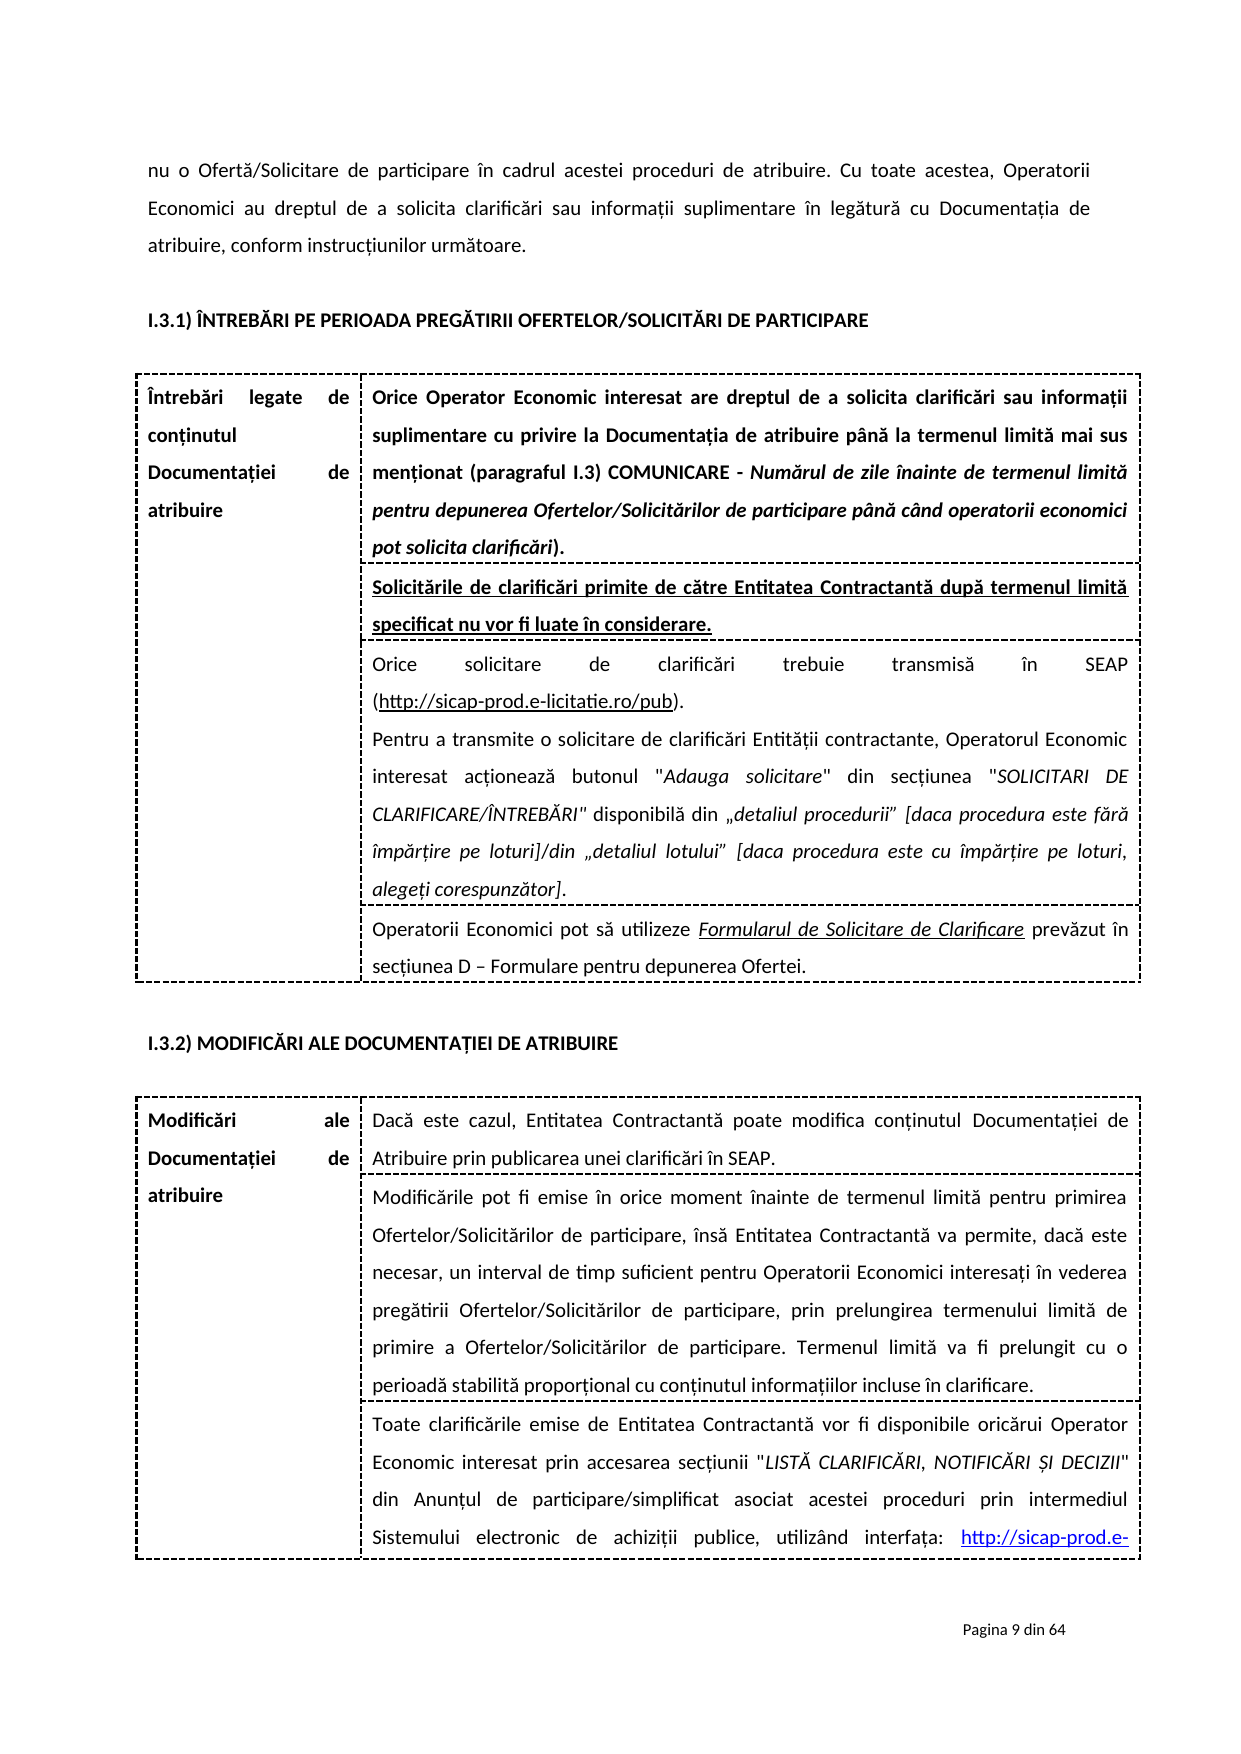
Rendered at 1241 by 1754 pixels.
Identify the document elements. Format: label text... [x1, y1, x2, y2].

table_cell Operatorii Economici pot să utilizeze Formularul de Solicitare de Clarificare prevăzut în secțiunea D – Formulare pentru depunerea Ofertei. [361, 904, 1140, 981]
table_header Modificări ale Documentației de atribuire [136, 1096, 361, 1558]
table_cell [361, 1400, 1140, 1558]
table_header Dacă este cazul, Entitatea Contractantă poate modifica conținutul Documentației de Atribuire prin publicarea unei clarificări în SEAP. [361, 1096, 1140, 1173]
table_cell Modificările pot fi emise în orice moment înainte de termenul limită pentru primirea Ofertelor/Solicitărilor de participare, însă Entitatea Contractantă va permite, dacă este necesar, un interval de timp suficient pentru Operatorii Economici interesați în vederea pregătirii Ofertelor/Solicitărilor de participare, prin prelungirea termenului limită de primire a Ofertelor/Solicitărilor de participare. Termenul limită va fi prelungit cu o perioadă stabilită proporțional cu conținutul informațiilor incluse în clarificare. [361, 1173, 1140, 1400]
table_cell Orice solicitare de clarificări trebuie transmisă în SEAP (http://sicap-prod.e-licitatie.ro/pub). Pentru a transmite o solicitare de clarificări Entității contractante, Operatorul Economic interesat acționează butonul "Adauga solicitare" din secțiunea "SOLICITARI DE CLARIFICARE/ÎNTREBĂRI" disponibilă din „detaliul procedurii” [daca procedura este fără împărțire pe loturi]/din „detaliul lotului” [daca procedura este cu împărțire pe loturi, alegeți corespunzător]. [361, 639, 1140, 904]
subtitle I.3.2) MODIFICĂRI ALE DOCUMENTAȚIEI DE ATRIBUIRE [148, 1021, 1094, 1058]
subtitle I.3.1) ÎNTREBĂRI PE PERIOADA PREGĂTIRII OFERTELOR/SOLICITĂRI DE PARTICIPARE [148, 298, 1094, 335]
table_header Întrebări legate de conținutul Documentației de atribuire [136, 373, 361, 981]
table_cell Solicitările de clarificări primite de către Entitatea Contractantă după termenul limită specificat nu vor fi luate în considerare. [361, 562, 1140, 639]
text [148, 148, 1093, 260]
